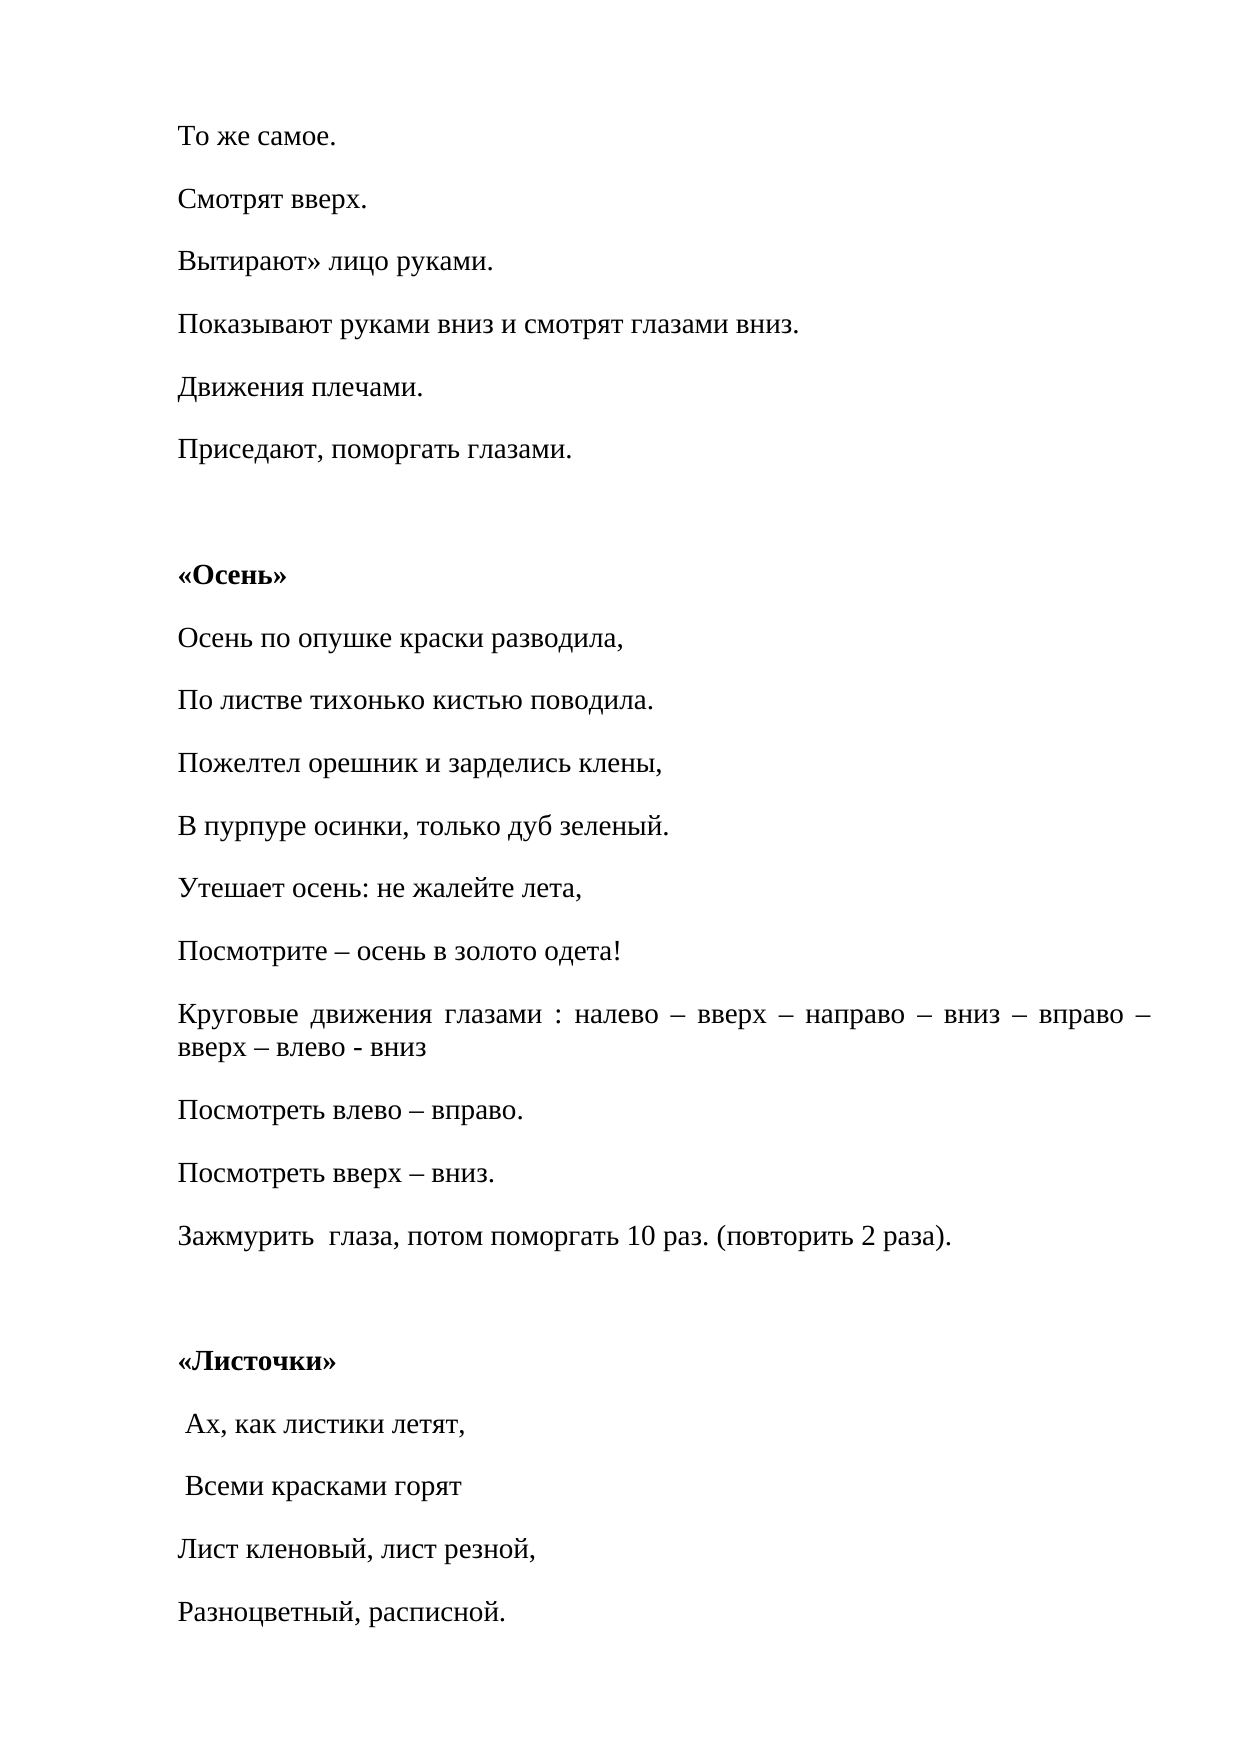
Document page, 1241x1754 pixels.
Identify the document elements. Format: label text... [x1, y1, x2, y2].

text По листве тихонько кистью поводила. [177, 682, 1152, 716]
text Осень по опушке краски разводила, [177, 620, 1152, 653]
text Смотрят вверх. [177, 181, 1152, 214]
text Утешает осень: не жалейте лета, [177, 871, 1152, 904]
text Посмотрите – осень в золото одета! [177, 933, 1152, 967]
text Посмотреть влево – вправо. [177, 1092, 1152, 1126]
text «Листочки» [177, 1343, 1152, 1377]
text Ах, как листики летят, [177, 1406, 1152, 1439]
text Приседают, поморгать глазами. [177, 432, 1152, 465]
text То же самое. [177, 118, 1152, 152]
text Пожелтел орешник и зарделись клены, [177, 745, 1152, 779]
text В пурпуре осинки, только дуб зеленый. [177, 808, 1152, 841]
text Зажмурить глаза, потом поморгать 10 раз. (повторить 2 раза). [177, 1218, 1152, 1251]
text Движения плечами. [177, 369, 1152, 402]
text Всеми красками горят [177, 1468, 1152, 1502]
text Посмотреть вверх – вниз. [177, 1155, 1152, 1188]
text Показывают руками вниз и смотрят глазами вниз. [177, 306, 1152, 340]
text «Осень» [177, 557, 1152, 591]
text Разноцветный, расписной. [177, 1594, 1152, 1627]
text Лист кленовый, лист резной, [177, 1531, 1152, 1565]
text Круговые движения глазами : налево – вверх – направо – вниз – вправо – вверх – влево - вниз [177, 996, 1152, 1063]
text Вытирают» лицо руками. [177, 243, 1152, 277]
